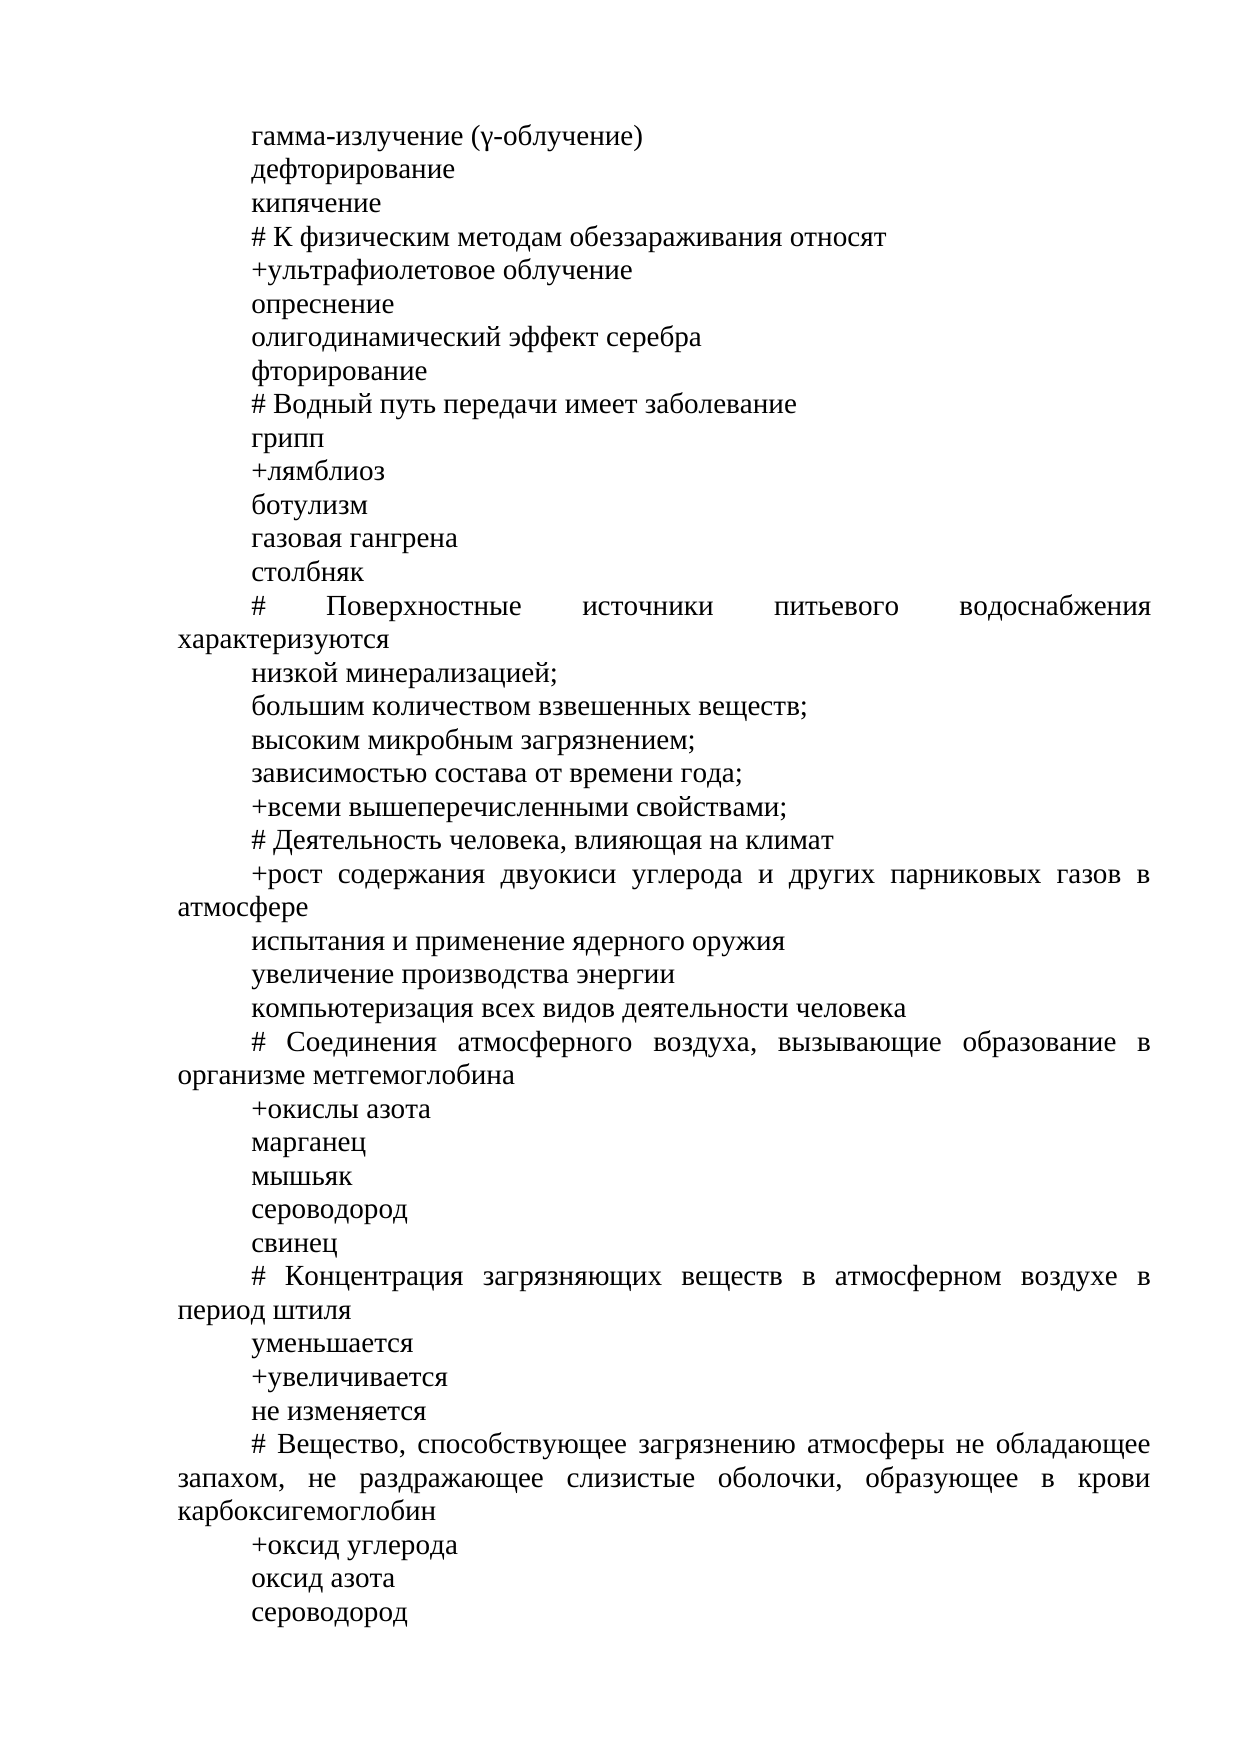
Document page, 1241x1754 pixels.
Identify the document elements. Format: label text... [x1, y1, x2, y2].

text # Поверхностные источники питьевого водоснабжения характеризуются [177, 588, 1152, 655]
text не изменяется [177, 1393, 1152, 1426]
text марганец [177, 1124, 1152, 1158]
text свинец [177, 1225, 1152, 1258]
text опреснение [177, 286, 1152, 319]
text оксид азота [177, 1560, 1152, 1594]
text мышьяк [177, 1158, 1152, 1191]
text # Деятельность человека, влияющая на климат [177, 822, 1152, 856]
text испытания и применение ядерного оружия [177, 923, 1152, 957]
text компьютеризация всех видов деятельности человека [177, 990, 1152, 1024]
text кипячение [177, 185, 1152, 219]
text сероводород [177, 1191, 1152, 1225]
text сероводород [177, 1594, 1152, 1627]
text +лямблиоз [177, 453, 1152, 487]
text +окислы азота [177, 1091, 1152, 1124]
text # Водный путь передачи имеет заболевание [177, 386, 1152, 420]
text уменьшается [177, 1326, 1152, 1359]
text олигодинамический эффект серебра [177, 319, 1152, 353]
text грипп [177, 420, 1152, 453]
text # Соединения атмосферного воздуха, вызывающие образование в организме метгемоглобина [177, 1024, 1152, 1091]
text дефторирование [177, 152, 1152, 185]
text низкой минерализацией; [177, 655, 1152, 688]
text ботулизм [177, 487, 1152, 521]
text # К физическим методам обеззараживания относят [177, 219, 1152, 252]
text зависимостью состава от времени года; [177, 755, 1152, 789]
text высоким микробным загрязнением; [177, 722, 1152, 755]
text +рост содержания двуокиси углерода и других парниковых газов в атмосфере [177, 856, 1152, 923]
text газовая гангрена [177, 521, 1152, 554]
text увеличение производства энергии [177, 957, 1152, 990]
text +увеличивается [177, 1359, 1152, 1393]
text +ультрафиолетовое облучение [177, 252, 1152, 286]
text # Вещество, способствующее загрязнению атмосферы не обладающее запахом, не раздражающее слизистые оболочки, образующее в крови карбоксигемоглобин [177, 1426, 1152, 1527]
text # Концентрация загрязняющих веществ в атмосферном воздухе в период штиля [177, 1258, 1152, 1326]
text гамма-излучение (γ-облучение) [177, 118, 1152, 152]
text столбняк [177, 554, 1152, 588]
text большим количеством взвешенных веществ; [177, 688, 1152, 722]
text фторирование [177, 353, 1152, 386]
text +всеми вышеперечисленными свойствами; [177, 789, 1152, 822]
text +оксид углерода [177, 1527, 1152, 1560]
